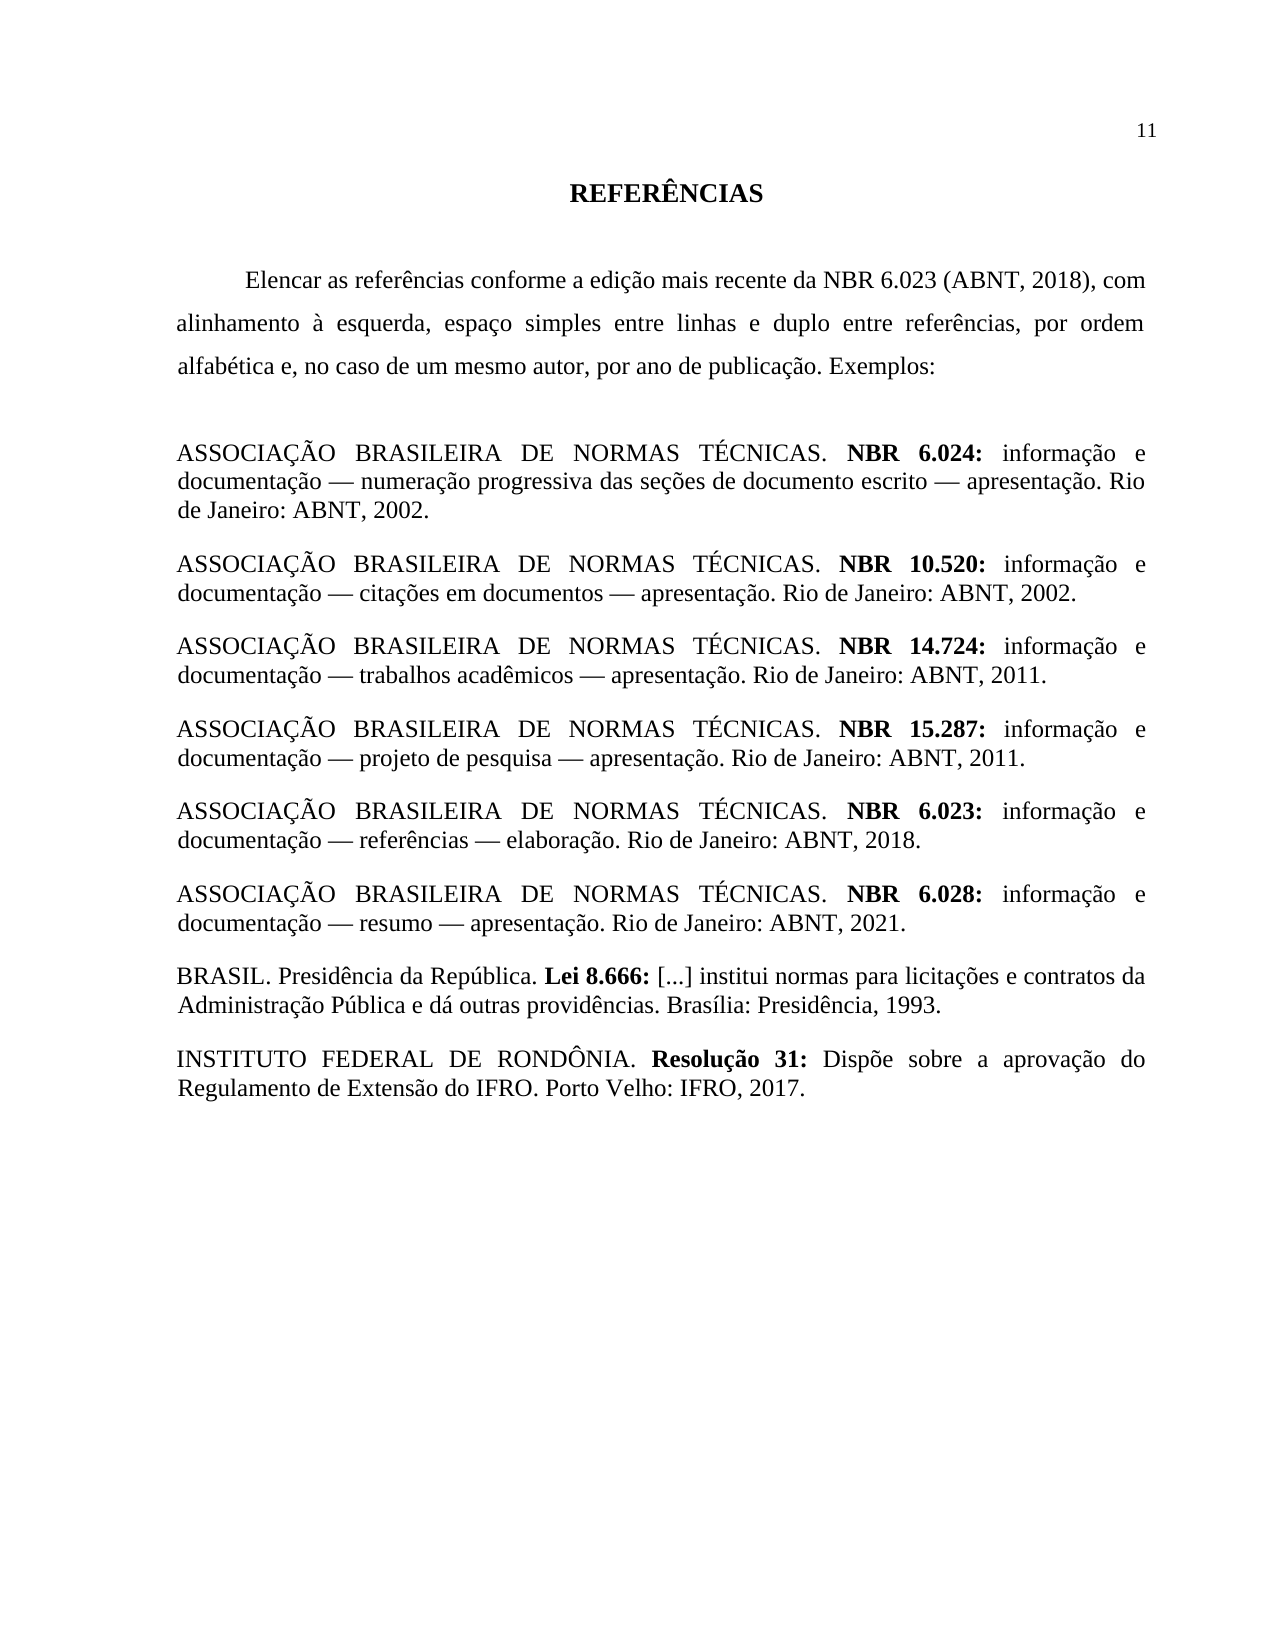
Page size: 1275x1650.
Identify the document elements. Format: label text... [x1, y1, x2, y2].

text alinhamento à esquerda, espaço simples entre linhas e duplo entre referências, por ordem alfabética e, no caso de um mesmo autor, por ano de publicação. Exemplos: [176, 308, 1146, 380]
text ASSOCIAÇÃO BRASILEIRA DE NORMAS TÉCNICAS. NBR 10.520: informação e documentação — citações em documentos — apresentação. Rio de Janeiro: ABNT, 2002. [176, 549, 1146, 606]
text ASSOCIAÇÃO BRASILEIRA DE NORMAS TÉCNICAS. NBR 6.028: informação e documentação — resumo — apresentação. Rio de Janeiro: ABNT, 2021. [176, 879, 1146, 936]
text ASSOCIAÇÃO BRASILEIRA DE NORMAS TÉCNICAS. NBR 6.023: informação e documentação — referências — elaboração. Rio de Janeiro: ABNT, 2018. [176, 796, 1146, 854]
text BRASIL. Presidência da República. Lei 8.666: [...] institui normas para licitações e contratos da Administração Pública e dá outras providências. Brasília: Presidência, 1993. [176, 961, 1146, 1019]
text ASSOCIAÇÃO BRASILEIRA DE NORMAS TÉCNICAS. NBR 14.724: informação e documentação — trabalhos acadêmicos — apresentação. Rio de Janeiro: ABNT, 2011. [176, 631, 1146, 689]
text INSTITUTO FEDERAL DE RONDÔNIA. Resolução 31: Dispõe sobre a aprovação do Regulamento de Extensão do IFRO. Porto Velho: IFRO, 2017. [176, 1044, 1146, 1101]
text ASSOCIAÇÃO BRASILEIRA DE NORMAS TÉCNICAS. NBR 6.024: informação e documentação — numeração progressiva das seções de documento escrito — apresentação. Rio de Janeiro: ABNT, 2002. [176, 438, 1146, 524]
text Elencar as referências conforme a edição mais recente da NBR 6.023 (ABNT, 2018), com [176, 265, 1146, 294]
subtitle REFERÊNCIAS [176, 177, 1157, 208]
text ASSOCIAÇÃO BRASILEIRA DE NORMAS TÉCNICAS. NBR 15.287: informação e documentação — projeto de pesquisa — apresentação. Rio de Janeiro: ABNT, 2011. [176, 714, 1146, 771]
